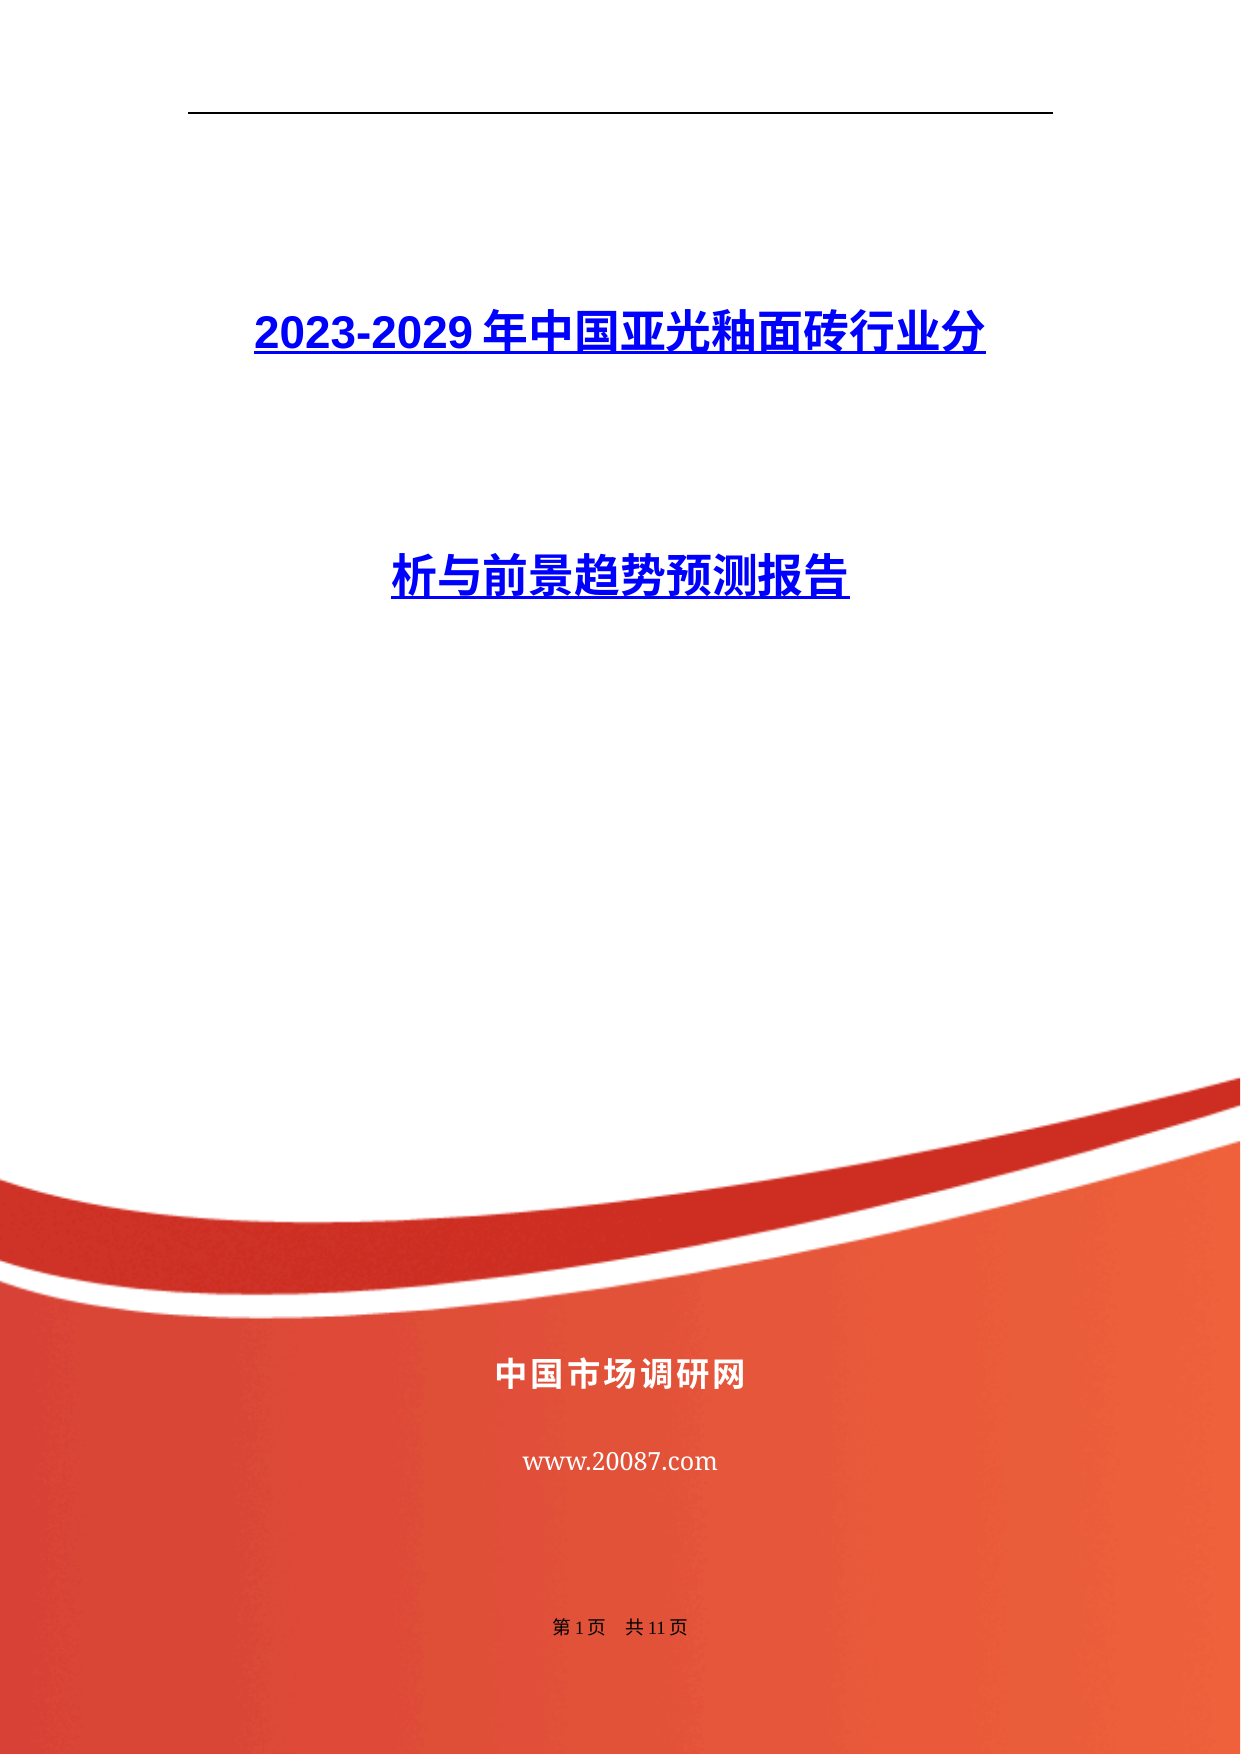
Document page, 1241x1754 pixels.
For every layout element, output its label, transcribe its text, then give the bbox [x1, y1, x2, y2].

subtitle 中国市场调研网 [187, 1339, 1053, 1404]
picture [0, 1006, 1241, 1754]
text www.20087.com [187, 1428, 1053, 1493]
table_header 2023-2029年中国亚光釉面砖行业分析与前景趋势预测报告 [188, 207, 1053, 773]
